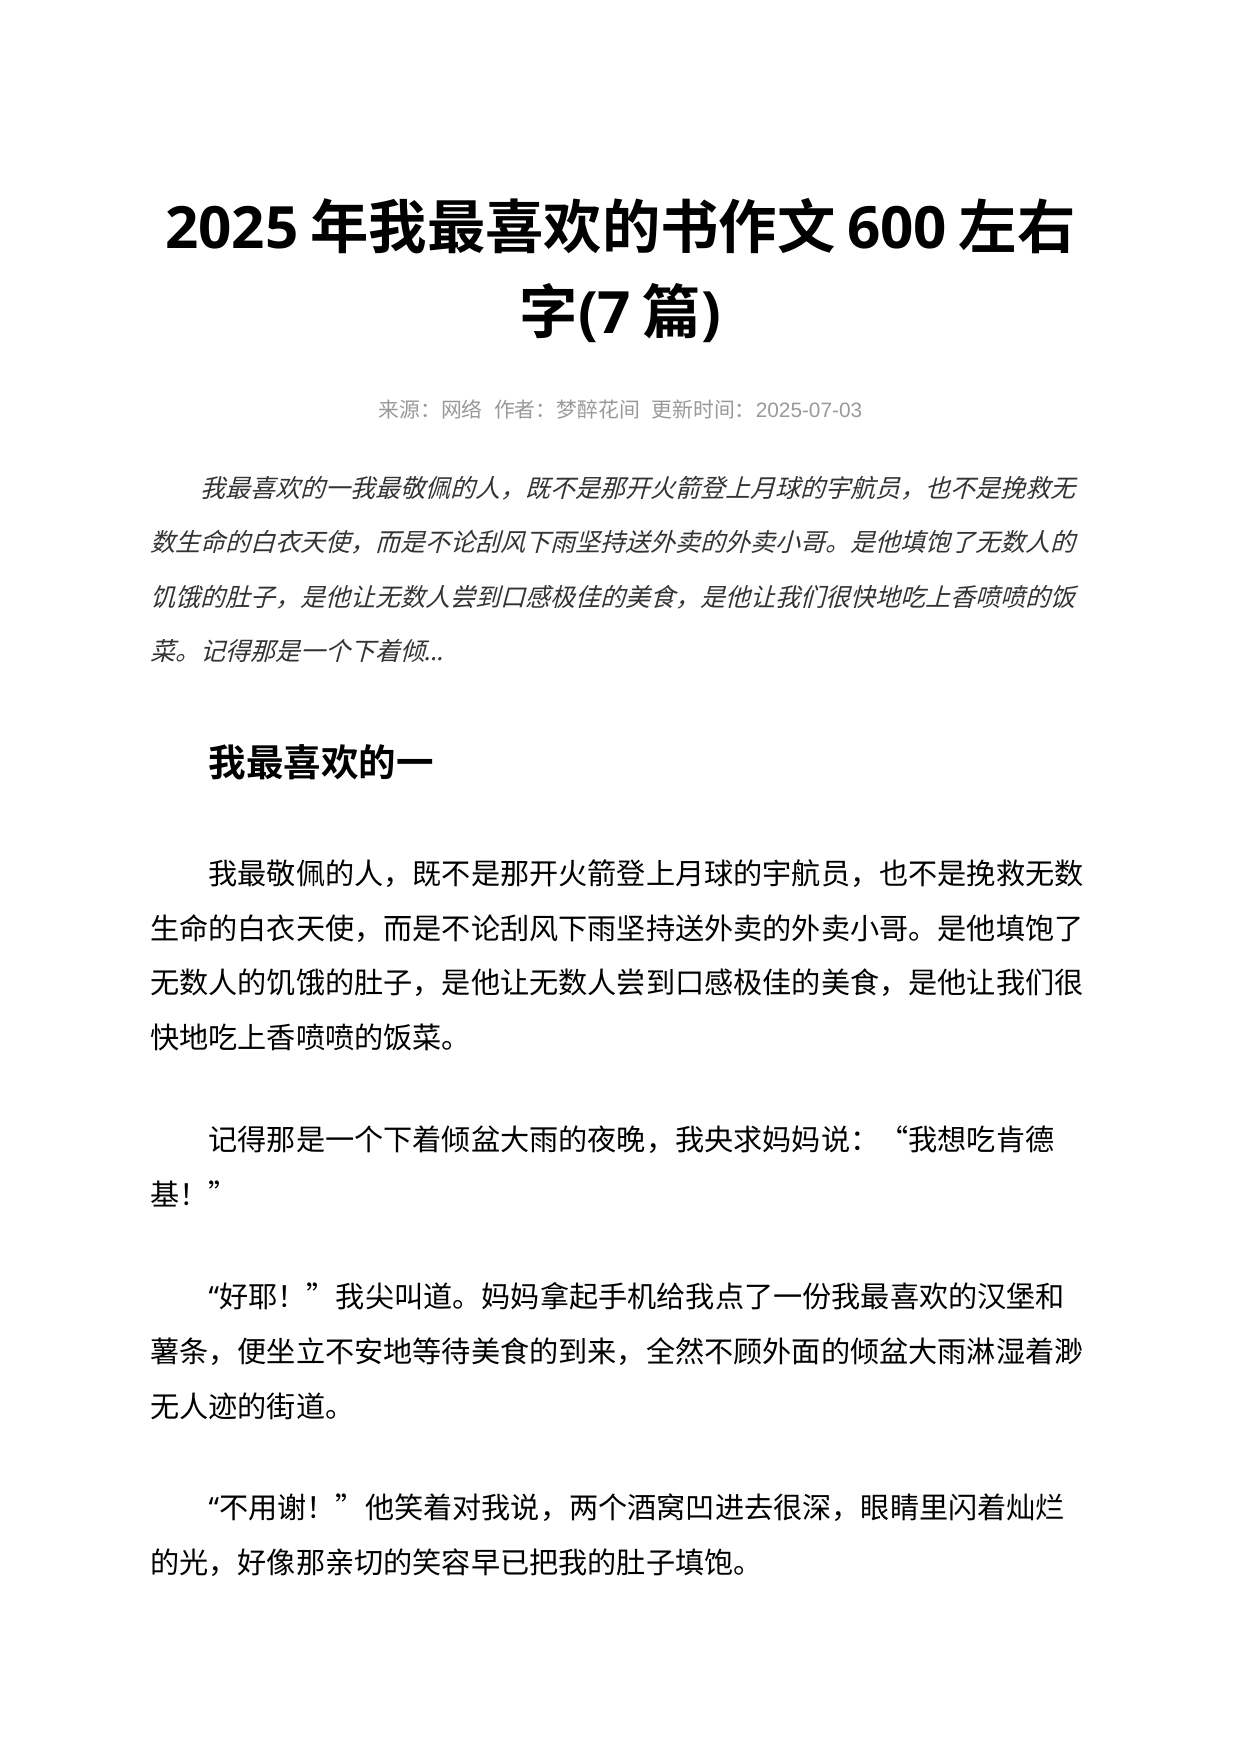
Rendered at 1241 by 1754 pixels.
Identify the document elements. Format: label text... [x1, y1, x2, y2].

text 我最喜欢的一 [150, 733, 1090, 787]
text “不用谢！”他笑着对我说，两个酒窝凹进去很深，眼睛里闪着灿烂的光，好像那亲切的笑容早已把我的肚子填饱。 [150, 1485, 1090, 1582]
text 我最喜欢的一我最敬佩的人，既不是那开火箭登上月球的宇航员，也不是挽救无数生命的白衣天使，而是不论刮风下雨坚持送外卖的外卖小哥。是他填饱了无数人的饥饿的肚子，是他让无数人尝到口感极佳的美食，是他让我们很快地吃上香喷喷的饭菜。记得那是一个下着倾... [150, 468, 1090, 668]
subtitle 2025年我最喜欢的书作文600左右字(7篇) [150, 181, 1090, 351]
text 我最敬佩的人，既不是那开火箭登上月球的宇航员，也不是挽救无数生命的白衣天使，而是不论刮风下雨坚持送外卖的外卖小哥。是他填饱了无数人的饥饿的肚子，是他让无数人尝到口感极佳的美食，是他让我们很快地吃上香喷喷的饭菜。 [150, 850, 1090, 1057]
text “好耶！”我尖叫道。妈妈拿起手机给我点了一份我最喜欢的汉堡和薯条，便坐立不安地等待美食的到来，全然不顾外面的倾盆大雨淋湿着渺无人迹的街道。 [150, 1273, 1090, 1426]
text 记得那是一个下着倾盆大雨的夜晚，我央求妈妈说：“我想吃肯德基！” [150, 1117, 1090, 1214]
text 来源：网络 作者：梦醉花间 更新时间：2025-07-03 [150, 398, 1090, 422]
